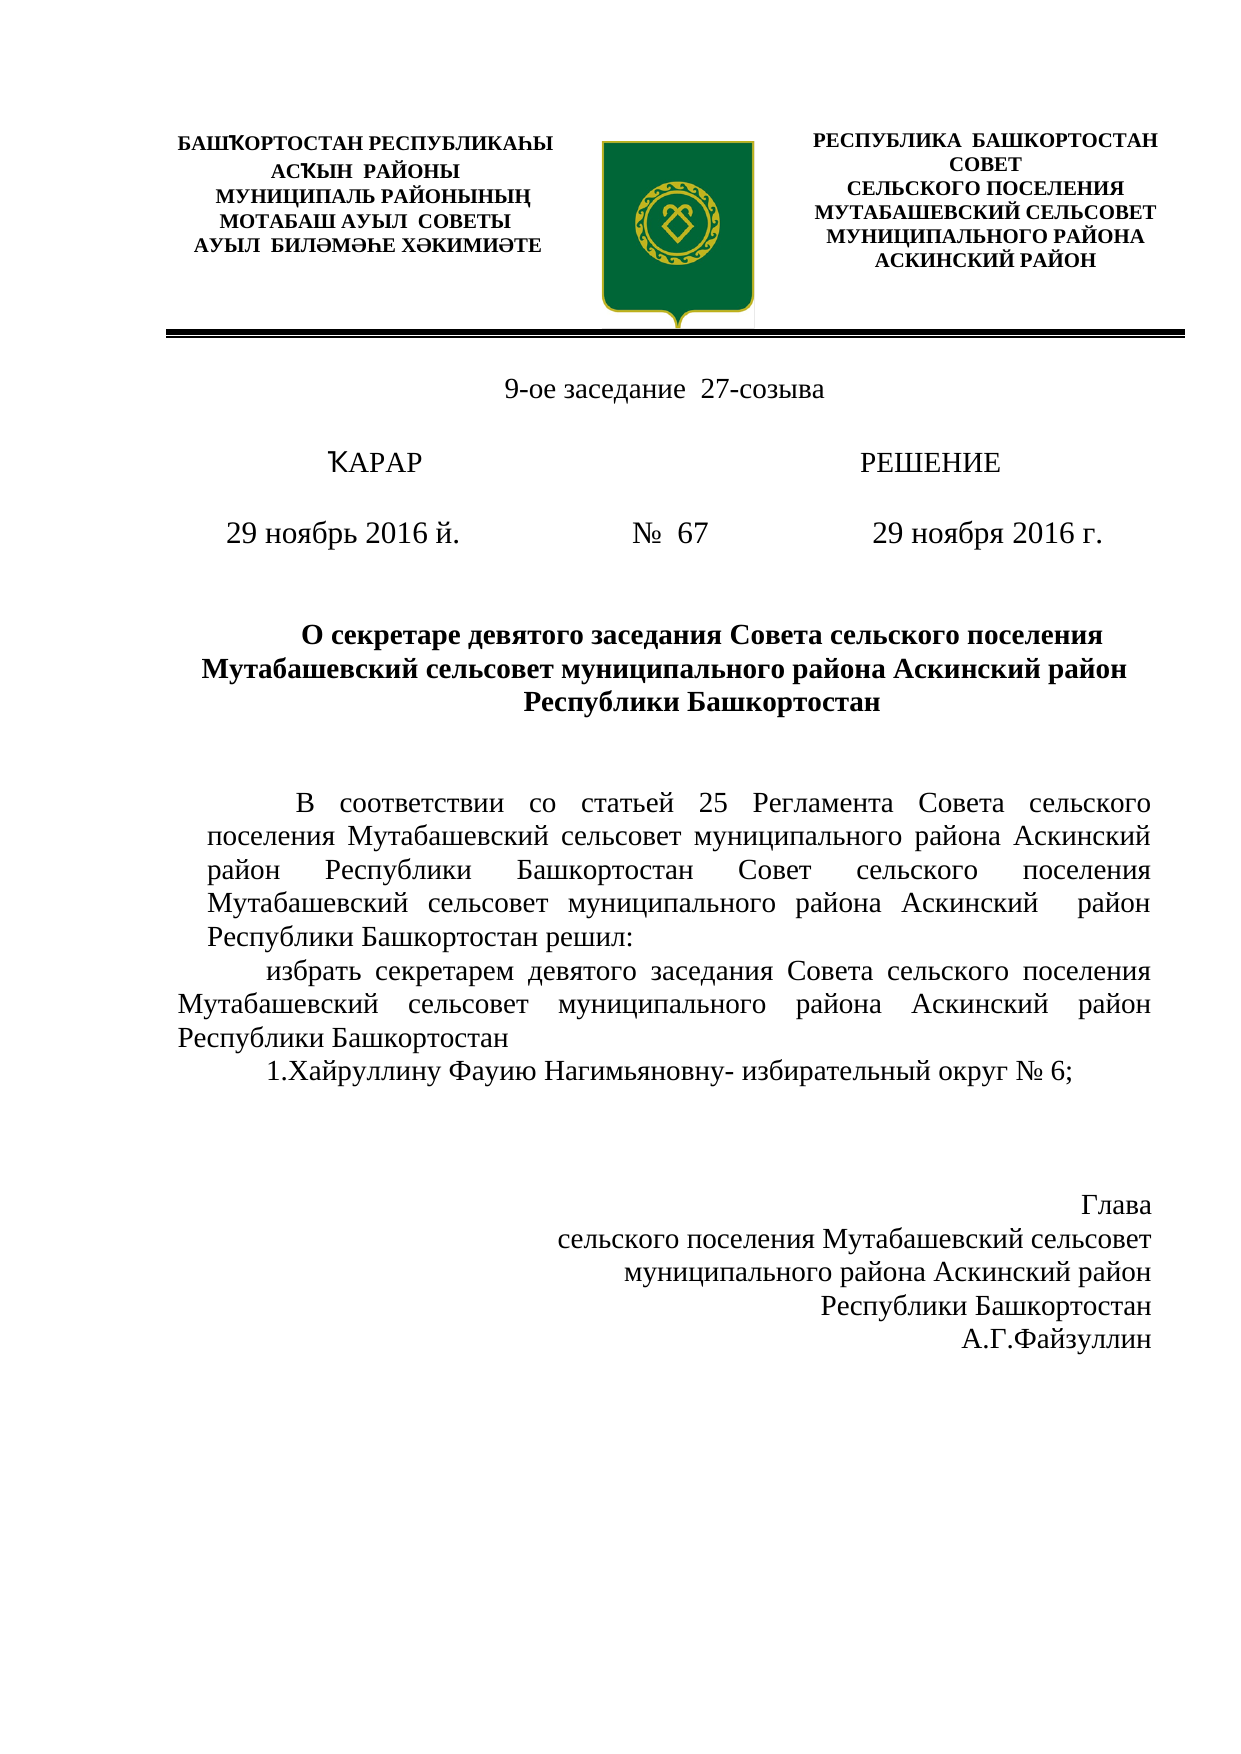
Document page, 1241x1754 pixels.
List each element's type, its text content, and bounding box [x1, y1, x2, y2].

text ҠАРАР РЕШЕНИЕ [177, 441, 1152, 481]
text 9-ое заседание 27-созыва [177, 371, 1152, 405]
text 29 ноябрь 2016 й. № 67 29 ноября 2016 г. [177, 514, 1152, 550]
table_header [564, 104, 786, 328]
text О секретаре девятого заседания Совета сельского поселения Мутабашевский сельсовет муниципального района Аскинский район [177, 617, 1152, 684]
table_header РЕСПУБЛИКА БАШКОРТОСТАН СОВЕТ СЕЛЬСКОГО ПОСЕЛЕНИЯ МУТАБАШЕВСКИЙ СЕЛЬСОВЕТ МУНИЦИПАЛЬНОГО РАЙОНА АСКИНСКИЙ РАЙОН [786, 104, 1185, 328]
text Глава [177, 1187, 1152, 1221]
table_header БАШҠОРТОСТАН РЕСПУБЛИКАҺЫ АСҠЫН РАЙОНЫ МУНИЦИПАЛЬ РАЙОНЫНЫҢ МОТАБАШ АУЫЛ СОВЕТЫ АУЫЛ БИЛӘМӘҺЕ ХӘКИМИӘТЕ [166, 104, 564, 328]
text сельского поселения Мутабашевский сельсовет [177, 1221, 1152, 1254]
text А.Г.Файзуллин [177, 1322, 1152, 1355]
text избрать секретарем девятого заседания Совета сельского поселения Мутабашевский сельсовет муниципального района Аскинский район Республики Башкортостан [177, 953, 1152, 1053]
picture [601, 141, 755, 329]
text муниципального района Аскинский район [177, 1254, 1152, 1288]
text Республики Башкортостан [177, 684, 1152, 718]
text 1.Хайруллину Фауию Нагимьяновну- избирательный округ № 6; [177, 1053, 1152, 1087]
text В соответствии со статьей 25 Регламента Совета сельского поселения Мутабашевский сельсовет муниципального района Аскинский район Республики Башкортостан Совет сельского поселения Мутабашевский сельсовет муниципального района Аскинский район Республики Башкортостан решил: [207, 785, 1152, 953]
text Республики Башкортостан [177, 1288, 1152, 1322]
